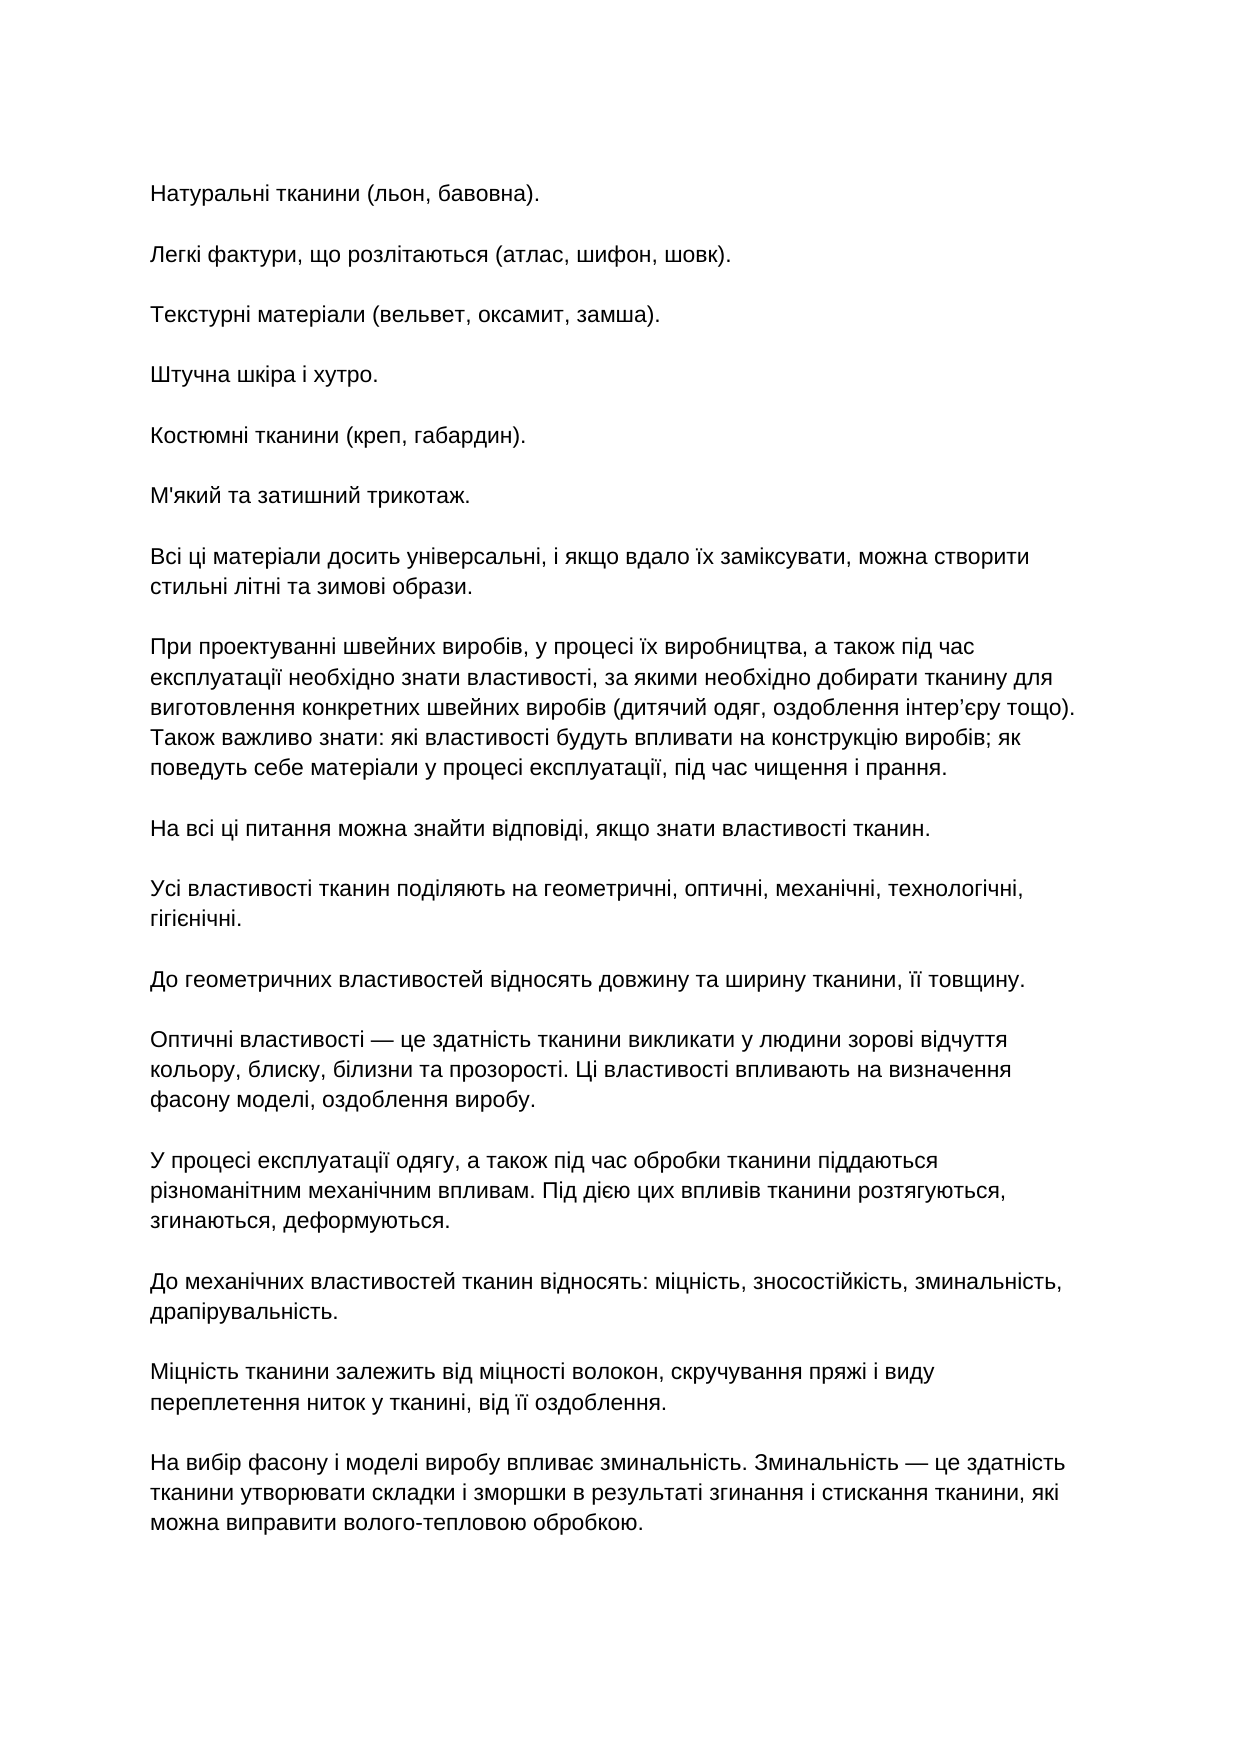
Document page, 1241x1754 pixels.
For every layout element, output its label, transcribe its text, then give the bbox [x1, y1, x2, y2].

text Штучна шкіра і хутро. [150, 361, 1090, 388]
text Натуральні тканини (льон, бавовна). [150, 180, 1090, 207]
text Легкі фактури, що розлітаються (атлас, шифон, шовк). [150, 241, 1090, 267]
text Костюмні тканини (креп, габардин). [150, 422, 1090, 448]
text Текстурні матеріали (вельвет, оксамит, замша). [150, 301, 1090, 327]
text М'який та затишний трикотаж. [150, 482, 1090, 509]
text При проектуванні швейних виробів, у процесі їх виробництва, а також під час експлуатації необхідно знати властивості, за якими необхідно добирати тканину для виготовлення конкретних швейних виробів (дитячий одяг, оздоблення інтер’єру тощо). Також важливо знати: які властивості будуть впливати на конструкцію виробів; як поведуть себе матеріали у процесі експлуатації, під час чищення і прання. [150, 633, 1090, 781]
text Оптичні властивості — це здатність тканини викликати у людини зорові відчуття кольору, блиску, білизни та прозорості. Ці властивості впливають на визначення фасону моделі, оздоблення виробу. [150, 1026, 1090, 1113]
text До геометричних властивостей відносять довжину та ширину тканини, її товщину. [150, 966, 1090, 992]
text Міцність тканини залежить від міцності волокон, скручування пряжі і виду переплетення ниток у тканині, від її оздоблення. [150, 1358, 1090, 1415]
text На всі ці питання можна знайти відповіді, якщо знати властивості тканин. [150, 814, 1090, 841]
text У процесі експлуатації одягу, а також під час обробки тканини піддаються різноманітним механічним впливам. Під дією цих впливів тканини розтягуються, згинаються, деформуються. [150, 1147, 1090, 1234]
text Усі властивості тканин поділяють на геометричні, оптичні, механічні, технологічні, гігієнічні. [150, 875, 1090, 932]
text До механічних властивостей тканин відносять: міцність, зносостійкість, зминальність, драпірувальність. [150, 1268, 1090, 1324]
text Всі ці матеріали досить універсальні, і якщо вдало їх заміксувати, можна створити стильні літні та зимові образи. [150, 543, 1090, 599]
text На вибір фасону і моделі виробу впливає зминальність. Зминальність — це здатність тканини утворювати складки і зморшки в результаті згинання і стискання тканини, які можна виправити волого-тепловою обробкою. [150, 1449, 1090, 1536]
